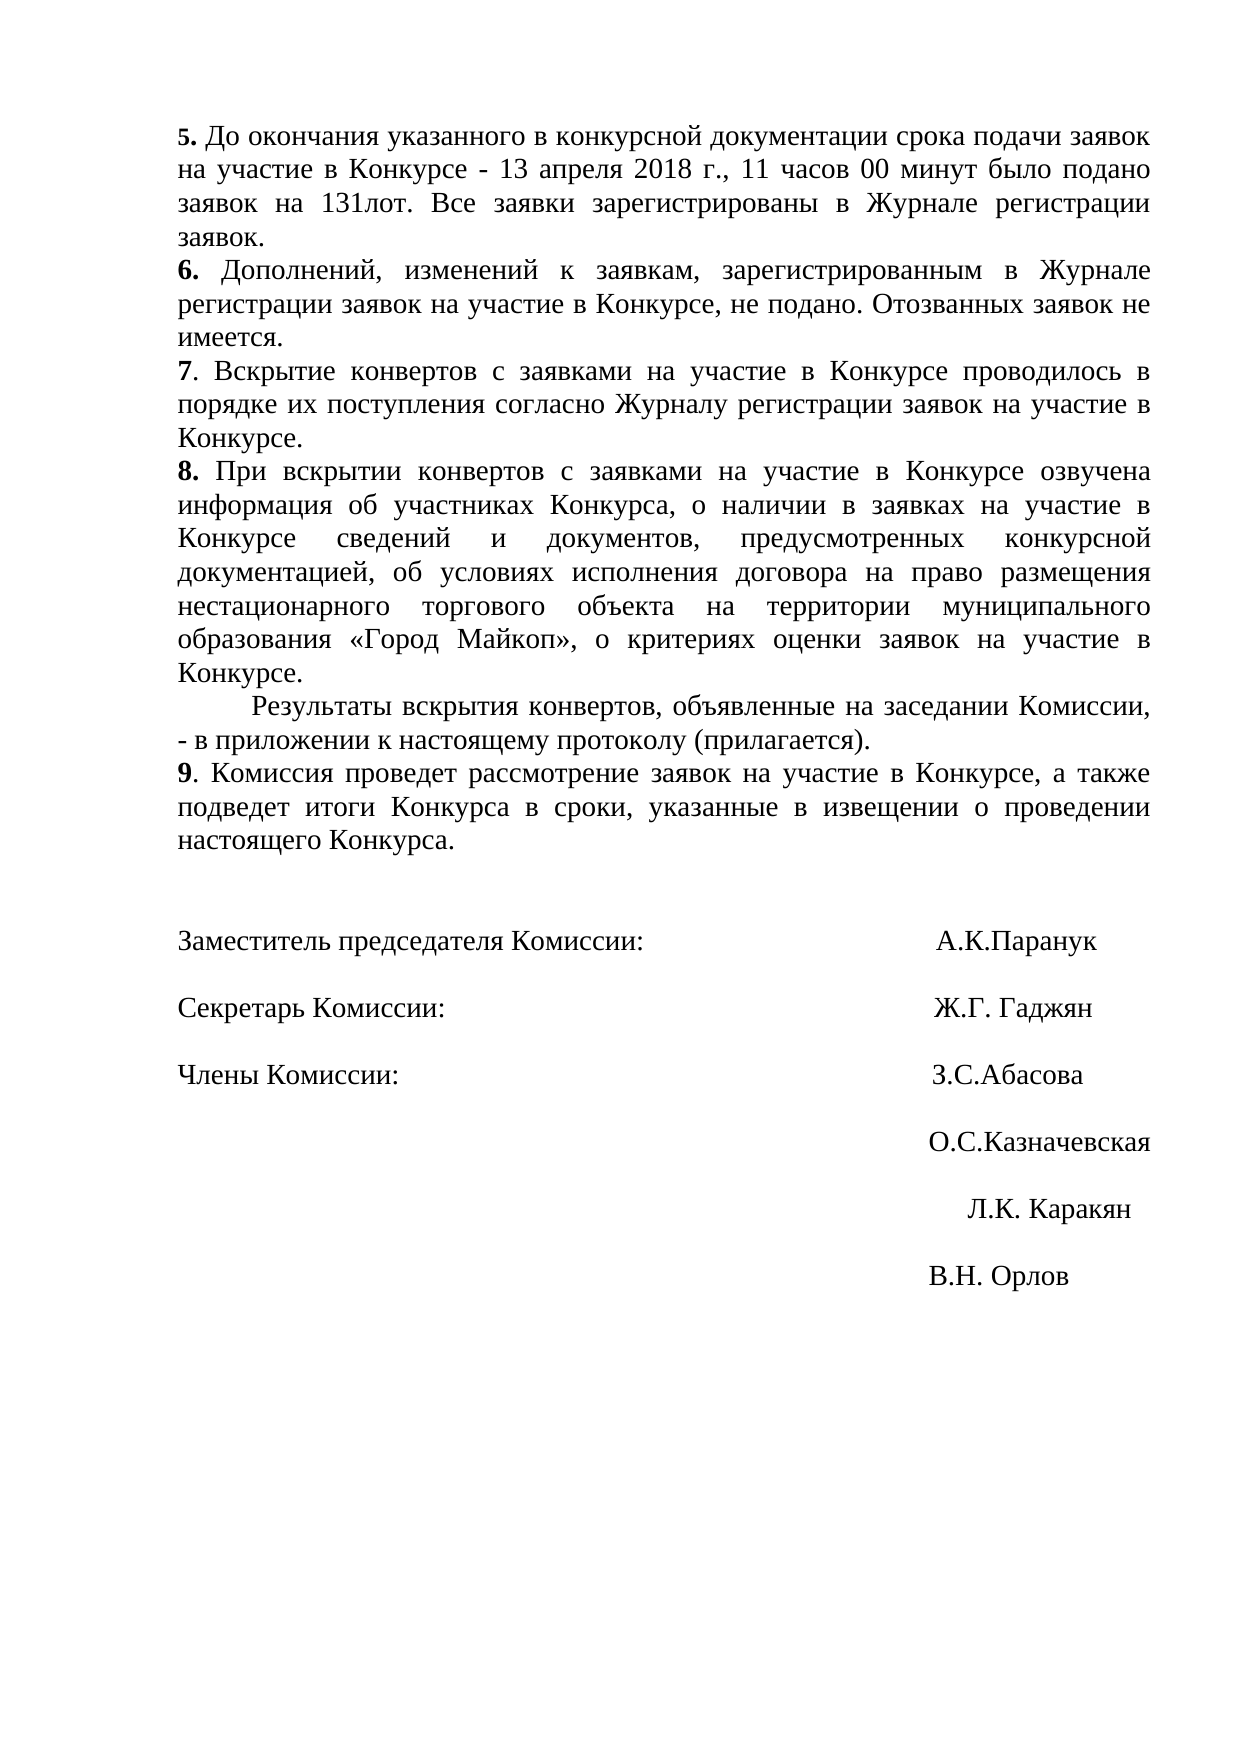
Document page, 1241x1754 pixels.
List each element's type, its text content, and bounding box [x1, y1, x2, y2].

text Результаты вскрытия конвертов, объявленные на заседании Комиссии, - в приложении к настоящему протоколу (прилагается). [177, 688, 1152, 755]
text Заместитель председателя Комиссии: А.К.Паранук [177, 923, 1152, 957]
text 6. Дополнений, изменений к заявкам, зарегистрированным в Журнале регистрации заявок на участие в Конкурсе, не подано. Отозванных заявок не имеется. [177, 252, 1152, 353]
text 8. При вскрытии конвертов с заявками на участие в Конкурсе озвучена информация об участниках Конкурса, о наличии в заявках на участие в Конкурсе сведений и документов, предусмотренных конкурсной документацией, об условиях исполнения договора на право размещения нестационарного торгового объекта на территории муниципального образования «Город Майкоп», о критериях оценки заявок на участие в Конкурсе. [177, 453, 1152, 688]
text О.С.Казначевская [177, 1124, 1152, 1158]
text 5. До окончания указанного в конкурсной документации срока подачи заявок на участие в Конкурсе - 13 апреля 2018 г., 11 часов 00 минут было подано заявок на 131лот. Все заявки зарегистрированы в Журнале регистрации заявок. [177, 118, 1152, 252]
text 7. Вскрытие конвертов с заявками на участие в Конкурсе проводилось в порядке их поступления согласно Журналу регистрации заявок на участие в Конкурсе. [177, 353, 1152, 453]
text В.Н. Орлов [177, 1258, 1152, 1292]
text 9. Комиссия проведет рассмотрение заявок на участие в Конкурсе, а также подведет итоги Конкурса в сроки, указанные в извещении о проведении настоящего Конкурса. [177, 755, 1152, 856]
text Члены Комиссии: З.С.Абасова [177, 1057, 1152, 1091]
text Л.К. Каракян [177, 1191, 1152, 1225]
text Секретарь Комиссии: Ж.Г. Гаджян [177, 990, 1152, 1024]
